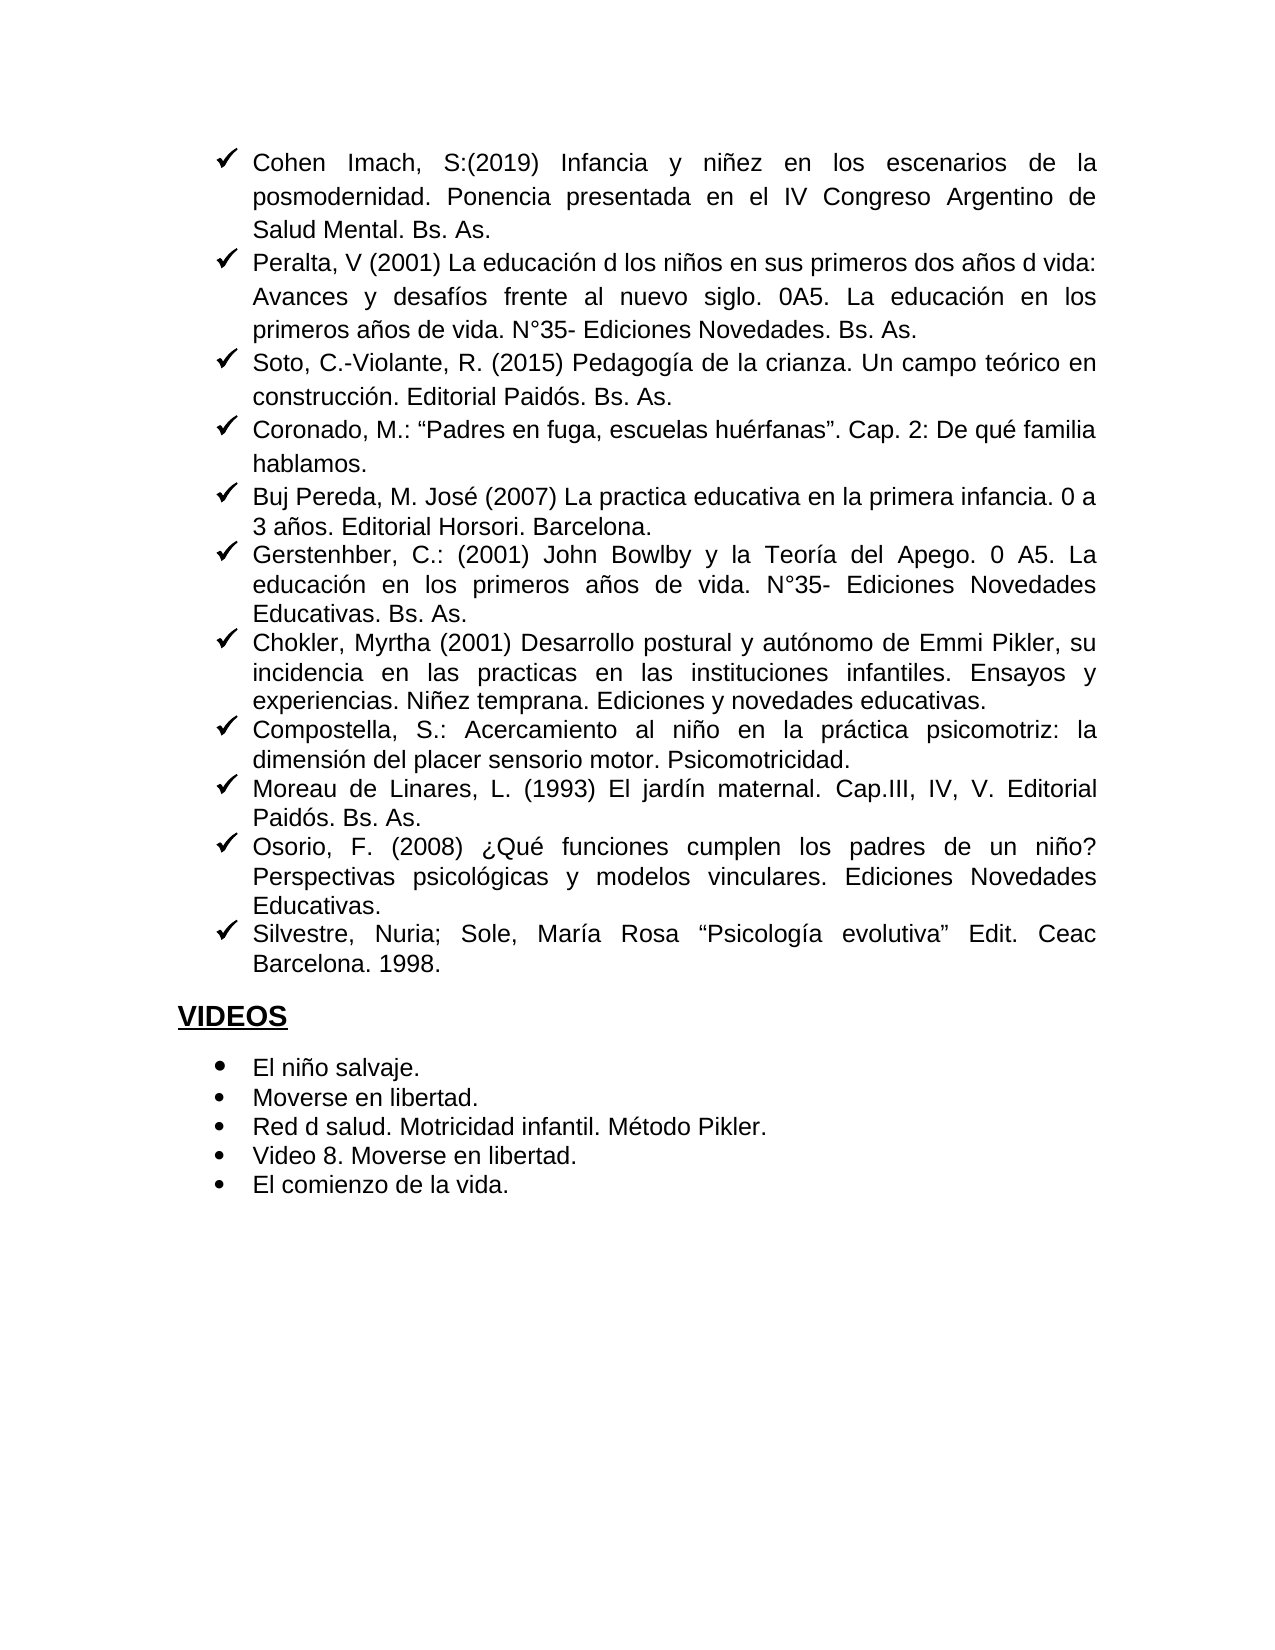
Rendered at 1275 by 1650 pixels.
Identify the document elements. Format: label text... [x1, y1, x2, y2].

list Moverse en libertad. [215, 1083, 1098, 1112]
list Chokler, Myrtha (2001) Desarrollo postural y autónomo de Emmi Pikler, su incidencia en las practicas en las instituciones infantiles. Ensayos y experiencias. Niñez temprana. Ediciones y novedades educativas. [215, 628, 1098, 715]
list Red d salud. Motricidad infantil. Método Pikler. [215, 1112, 1098, 1141]
list Video 8. Moverse en libertad. [215, 1141, 1098, 1169]
list Compostella, S.: Acercamiento al niño en la práctica psicomotriz: la dimensión del placer sensorio motor. Psicomotricidad. [215, 715, 1098, 774]
list Osorio, F. (2008) ¿Qué funciones cumplen los padres de un niño? Perspectivas psicológicas y modelos vinculares. Ediciones Novedades Educativas. [215, 832, 1098, 919]
list Soto, C.-Violante, R. (2015) Pedagogía de la crianza. Un campo teórico en construcción. Editorial Paidós. Bs. As. [215, 348, 1098, 411]
list Buj Pereda, M. José (2007) La practica educativa en la primera infancia. 0 a 3 años. Editorial Horsori. Barcelona. [215, 482, 1098, 541]
list Silvestre, Nuria; Sole, María Rosa “Psicología evolutiva” Edit. Ceac Barcelona. 1998. [215, 919, 1098, 978]
list Peralta, V (2001) La educación d los niños en sus primeros dos años d vida: Avances y desafíos frente al nuevo siglo. 0A5. La educación en los primeros años de vida. N°35- Ediciones Novedades. Bs. As. [215, 248, 1098, 343]
list Gerstenhber, C.: (2001) John Bowlby y la Teoría del Apego. 0 A5. La educación en los primeros años de vida. N°35- Ediciones Novedades Educativas. Bs. As. [215, 541, 1098, 628]
list Cohen Imach, S:(2019) Infancia y niñez en los escenarios de la posmodernidad. Ponencia presentada en el IV Congreso Argentino de Salud Mental. Bs. As. [215, 148, 1098, 243]
list El comienzo de la vida. [215, 1169, 1098, 1198]
list El niño salvaje. [215, 1053, 1098, 1083]
text VIDEOS [177, 999, 1098, 1032]
list Coronado, M.: “Padres en fuga, escuelas huérfanas”. Cap. 2: De qué familia hablamos. [215, 415, 1098, 478]
list Moreau de Linares, L. (1993) El jardín maternal. Cap.III, IV, V. Editorial Paidós. Bs. As. [215, 774, 1098, 832]
